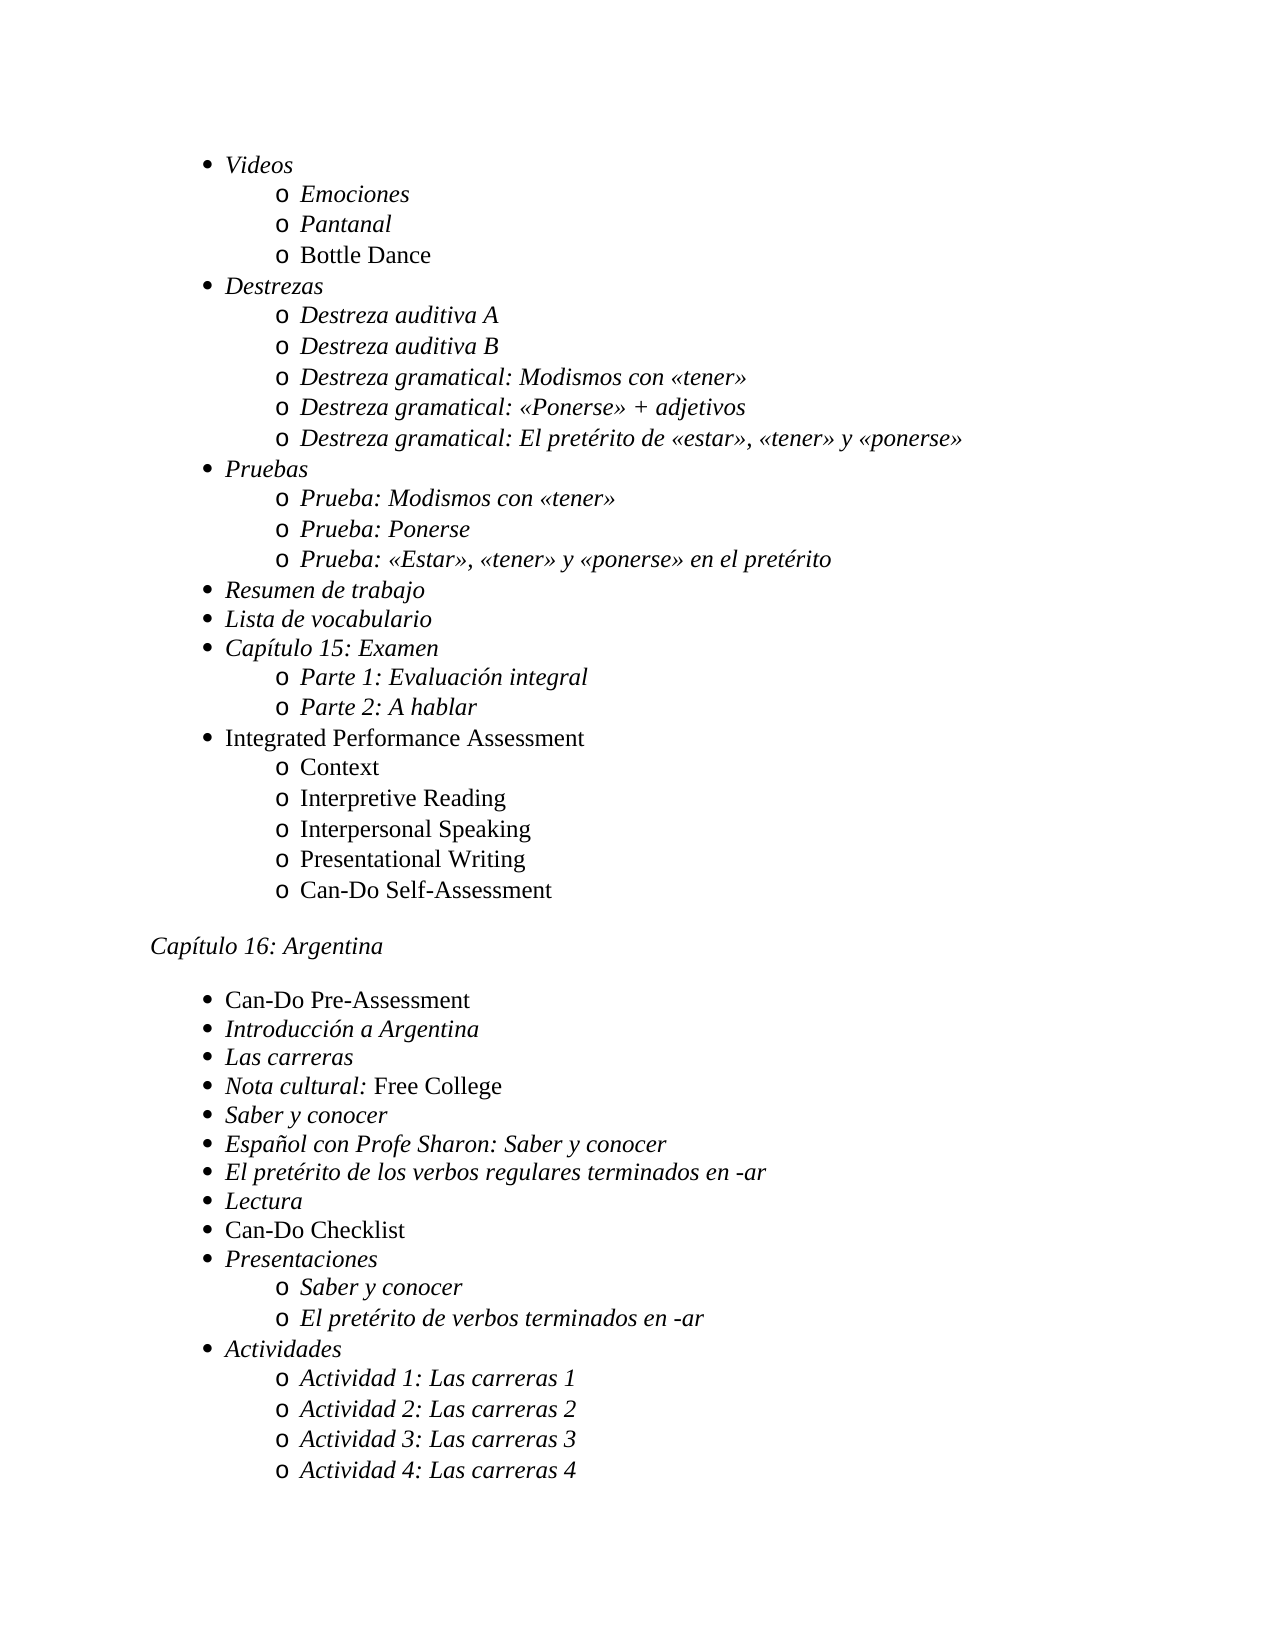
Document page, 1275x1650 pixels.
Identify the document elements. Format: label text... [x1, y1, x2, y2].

list Capítulo 15: Examen [203, 633, 1125, 662]
list Pruebas [203, 454, 1125, 483]
list Lista de vocabulario [203, 604, 1125, 633]
list Interpretive Reading [274, 783, 1125, 814]
list Bottle Dance [274, 240, 1125, 271]
list Presentaciones [203, 1244, 1125, 1272]
list Lectura [203, 1186, 1125, 1215]
list Parte 1: Evaluación integral [274, 662, 1125, 692]
list Resumen de trabajo [203, 575, 1125, 604]
list Emociones [274, 179, 1125, 209]
list Context [274, 752, 1125, 783]
list Actividad 1: Las carreras 1 [274, 1363, 1125, 1394]
list Destrezas [203, 271, 1125, 300]
list El pretérito de verbos terminados en -ar [274, 1303, 1125, 1334]
list Prueba: Ponerse [274, 514, 1125, 544]
list Prueba: Modismos con «tener» [274, 483, 1125, 514]
list Actividad 4: Las carreras 4 [274, 1455, 1125, 1486]
list Actividades [203, 1334, 1125, 1363]
text Capítulo 16: Argentina [150, 931, 1125, 960]
list Pantanal [274, 209, 1125, 240]
list Saber y conocer [274, 1272, 1125, 1303]
list Prueba: «Estar», «tener» y «ponerse» en el pretérito [274, 544, 1125, 575]
list Integrated Performance Assessment [203, 723, 1125, 752]
list Nota cultural: Free College [203, 1071, 1125, 1100]
list Destreza auditiva A [274, 300, 1125, 331]
list Destreza gramatical: El pretérito de «estar», «tener» y «ponerse» [274, 423, 1125, 454]
list Destreza auditiva B [274, 331, 1125, 362]
list Can-Do Checklist [203, 1215, 1125, 1244]
list Can-Do Self-Assessment [274, 875, 1125, 906]
list Saber y conocer [203, 1100, 1125, 1129]
list Destreza gramatical: Modismos con «tener» [274, 362, 1125, 392]
list Español con Profe Sharon: Saber y conocer [203, 1129, 1125, 1157]
list Actividad 3: Las carreras 3 [274, 1424, 1125, 1455]
list Parte 2: A hablar [274, 692, 1125, 723]
list Presentational Writing [274, 844, 1125, 875]
list Introducción a Argentina [203, 1014, 1125, 1042]
list Can-Do Pre-Assessment [203, 985, 1125, 1014]
list Las carreras [203, 1042, 1125, 1071]
list Actividad 2: Las carreras 2 [274, 1394, 1125, 1424]
list Destreza gramatical: «Ponerse» + adjetivos [274, 392, 1125, 423]
list Interpersonal Speaking [274, 814, 1125, 844]
list El pretérito de los verbos regulares terminados en -ar [203, 1157, 1125, 1186]
list Videos [203, 150, 1125, 179]
